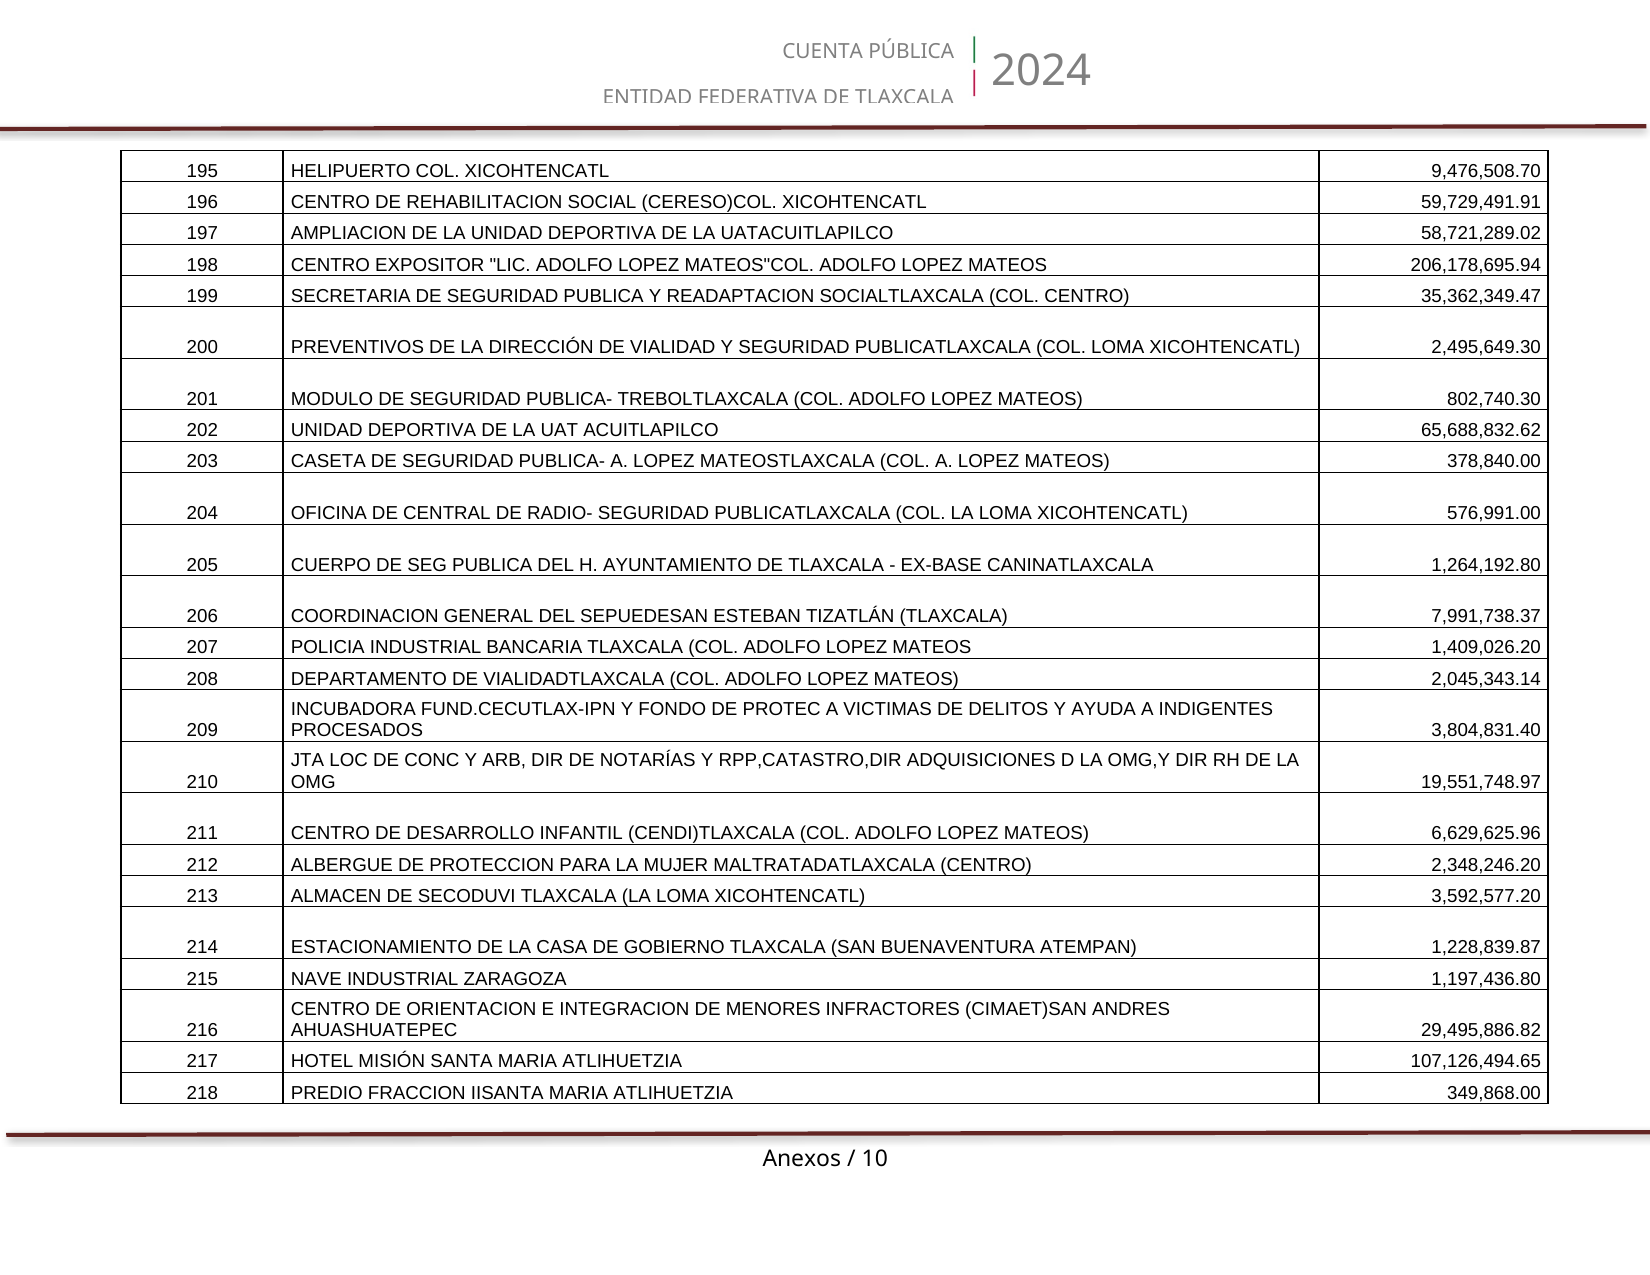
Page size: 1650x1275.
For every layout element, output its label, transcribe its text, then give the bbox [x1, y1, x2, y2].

table_cell 211 [122, 793, 282, 844]
table_cell ALMACEN DE SECODUVI TLAXCALA (LA LOMA XICOHTENCATL) [284, 876, 1318, 906]
table_cell 217 [122, 1042, 282, 1072]
table_cell 206 [122, 576, 282, 627]
table_cell 201 [122, 359, 282, 409]
table_cell ESTACIONAMIENTO DE LA CASA DE GOBIERNO TLAXCALA (SAN BUENAVENTURA ATEMPAN) [284, 907, 1318, 958]
table_cell 349,868.00 [1320, 1073, 1547, 1103]
table_cell CENTRO DE ORIENTACION E INTEGRACION DE MENORES INFRACTORES (CIMAET)SAN ANDRES AHUASHUATEPEC [284, 990, 1318, 1041]
table_cell JTA LOC DE CONC Y ARB, DIR DE NOTARÍAS Y RPP,CATASTRO,DIR ADQUISICIONES D LA OMG,Y DIR RH DE LA OMG [284, 742, 1318, 792]
table_cell 206,178,695.94 [1320, 245, 1547, 275]
table_cell CENTRO DE DESARROLLO INFANTIL (CENDI)TLAXCALA (COL. ADOLFO LOPEZ MATEOS) [284, 793, 1318, 844]
table_cell 107,126,494.65 [1320, 1042, 1547, 1072]
table_cell CENTRO EXPOSITOR "LIC. ADOLFO LOPEZ MATEOS"COL. ADOLFO LOPEZ MATEOS [284, 245, 1318, 275]
table_cell 58,721,289.02 [1320, 214, 1547, 244]
table_cell 19,551,748.97 [1320, 742, 1547, 792]
table_cell 378,840.00 [1320, 442, 1547, 472]
table_cell 7,991,738.37 [1320, 576, 1547, 627]
picture [968, 28, 985, 99]
table_cell 3,804,831.40 [1320, 690, 1547, 741]
table_cell 204 [122, 473, 282, 523]
table_cell 196 [122, 182, 282, 212]
table_cell HELIPUERTO COL. XICOHTENCATL [284, 151, 1318, 181]
table_cell HOTEL MISIÓN SANTA MARIA ATLIHUETZIA [284, 1042, 1318, 1072]
table_cell 205 [122, 525, 282, 575]
table_cell 210 [122, 742, 282, 792]
table_cell 1,409,026.20 [1320, 628, 1547, 658]
table_cell 215 [122, 959, 282, 989]
table_cell 802,740.30 [1320, 359, 1547, 409]
table_cell 1,197,436.80 [1320, 959, 1547, 989]
table_cell 65,688,832.62 [1320, 410, 1547, 441]
table_cell 202 [122, 410, 282, 441]
table_cell 214 [122, 907, 282, 958]
table_cell 1,264,192.80 [1320, 525, 1547, 575]
table_cell 216 [122, 990, 282, 1041]
table_cell CASETA DE SEGURIDAD PUBLICA- A. LOPEZ MATEOSTLAXCALA (COL. A. LOPEZ MATEOS) [284, 442, 1318, 472]
table_cell COORDINACION GENERAL DEL SEPUEDESAN ESTEBAN TIZATLÁN (TLAXCALA) [284, 576, 1318, 627]
table_cell CENTRO DE REHABILITACION SOCIAL (CERESO)COL. XICOHTENCATL [284, 182, 1318, 212]
table_cell 197 [122, 214, 282, 244]
table_cell 212 [122, 845, 282, 875]
table_cell 213 [122, 876, 282, 906]
table_cell NAVE INDUSTRIAL ZARAGOZA [284, 959, 1318, 989]
table_cell 199 [122, 276, 282, 306]
table_cell 2,495,649.30 [1320, 307, 1547, 358]
table_cell 195 [122, 151, 282, 181]
table_cell 203 [122, 442, 282, 472]
table_cell 2,045,343.14 [1320, 659, 1547, 689]
table_cell 2,348,246.20 [1320, 845, 1547, 875]
table_cell CUERPO DE SEG PUBLICA DEL H. AYUNTAMIENTO DE TLAXCALA - EX-BASE CANINATLAXCALA [284, 525, 1318, 575]
table_cell 198 [122, 245, 282, 275]
table_cell PREVENTIVOS DE LA DIRECCIÓN DE VIALIDAD Y SEGURIDAD PUBLICATLAXCALA (COL. LOMA XICOHTENCATL) [284, 307, 1318, 358]
table_cell UNIDAD DEPORTIVA DE LA UAT ACUITLAPILCO [284, 410, 1318, 441]
table_cell DEPARTAMENTO DE VIALIDADTLAXCALA (COL. ADOLFO LOPEZ MATEOS) [284, 659, 1318, 689]
table_cell 9,476,508.70 [1320, 151, 1547, 181]
table_cell OFICINA DE CENTRAL DE RADIO- SEGURIDAD PUBLICATLAXCALA (COL. LA LOMA XICOHTENCATL) [284, 473, 1318, 523]
table_cell 3,592,577.20 [1320, 876, 1547, 906]
table_cell AMPLIACION DE LA UNIDAD DEPORTIVA DE LA UATACUITLAPILCO [284, 214, 1318, 244]
table_cell MODULO DE SEGURIDAD PUBLICA- TREBOLTLAXCALA (COL. ADOLFO LOPEZ MATEOS) [284, 359, 1318, 409]
table_cell 6,629,625.96 [1320, 793, 1547, 844]
table_cell 1,228,839.87 [1320, 907, 1547, 958]
table_cell 207 [122, 628, 282, 658]
table_cell 209 [122, 690, 282, 741]
table_cell 59,729,491.91 [1320, 182, 1547, 212]
table_cell 208 [122, 659, 282, 689]
table_cell 200 [122, 307, 282, 358]
table_cell PREDIO FRACCION IISANTA MARIA ATLIHUETZIA [284, 1073, 1318, 1103]
table_cell INCUBADORA FUND.CECUTLAX-IPN Y FONDO DE PROTEC A VICTIMAS DE DELITOS Y AYUDA A INDIGENTES PROCESADOS [284, 690, 1318, 741]
table_cell SECRETARIA DE SEGURIDAD PUBLICA Y READAPTACION SOCIALTLAXCALA (COL. CENTRO) [284, 276, 1318, 306]
table_cell 35,362,349.47 [1320, 276, 1547, 306]
table_cell 29,495,886.82 [1320, 990, 1547, 1041]
table_cell 576,991.00 [1320, 473, 1547, 523]
table_cell 218 [122, 1073, 282, 1103]
table_cell ALBERGUE DE PROTECCION PARA LA MUJER MALTRATADATLAXCALA (CENTRO) [284, 845, 1318, 875]
table_cell POLICIA INDUSTRIAL BANCARIA TLAXCALA (COL. ADOLFO LOPEZ MATEOS [284, 628, 1318, 658]
